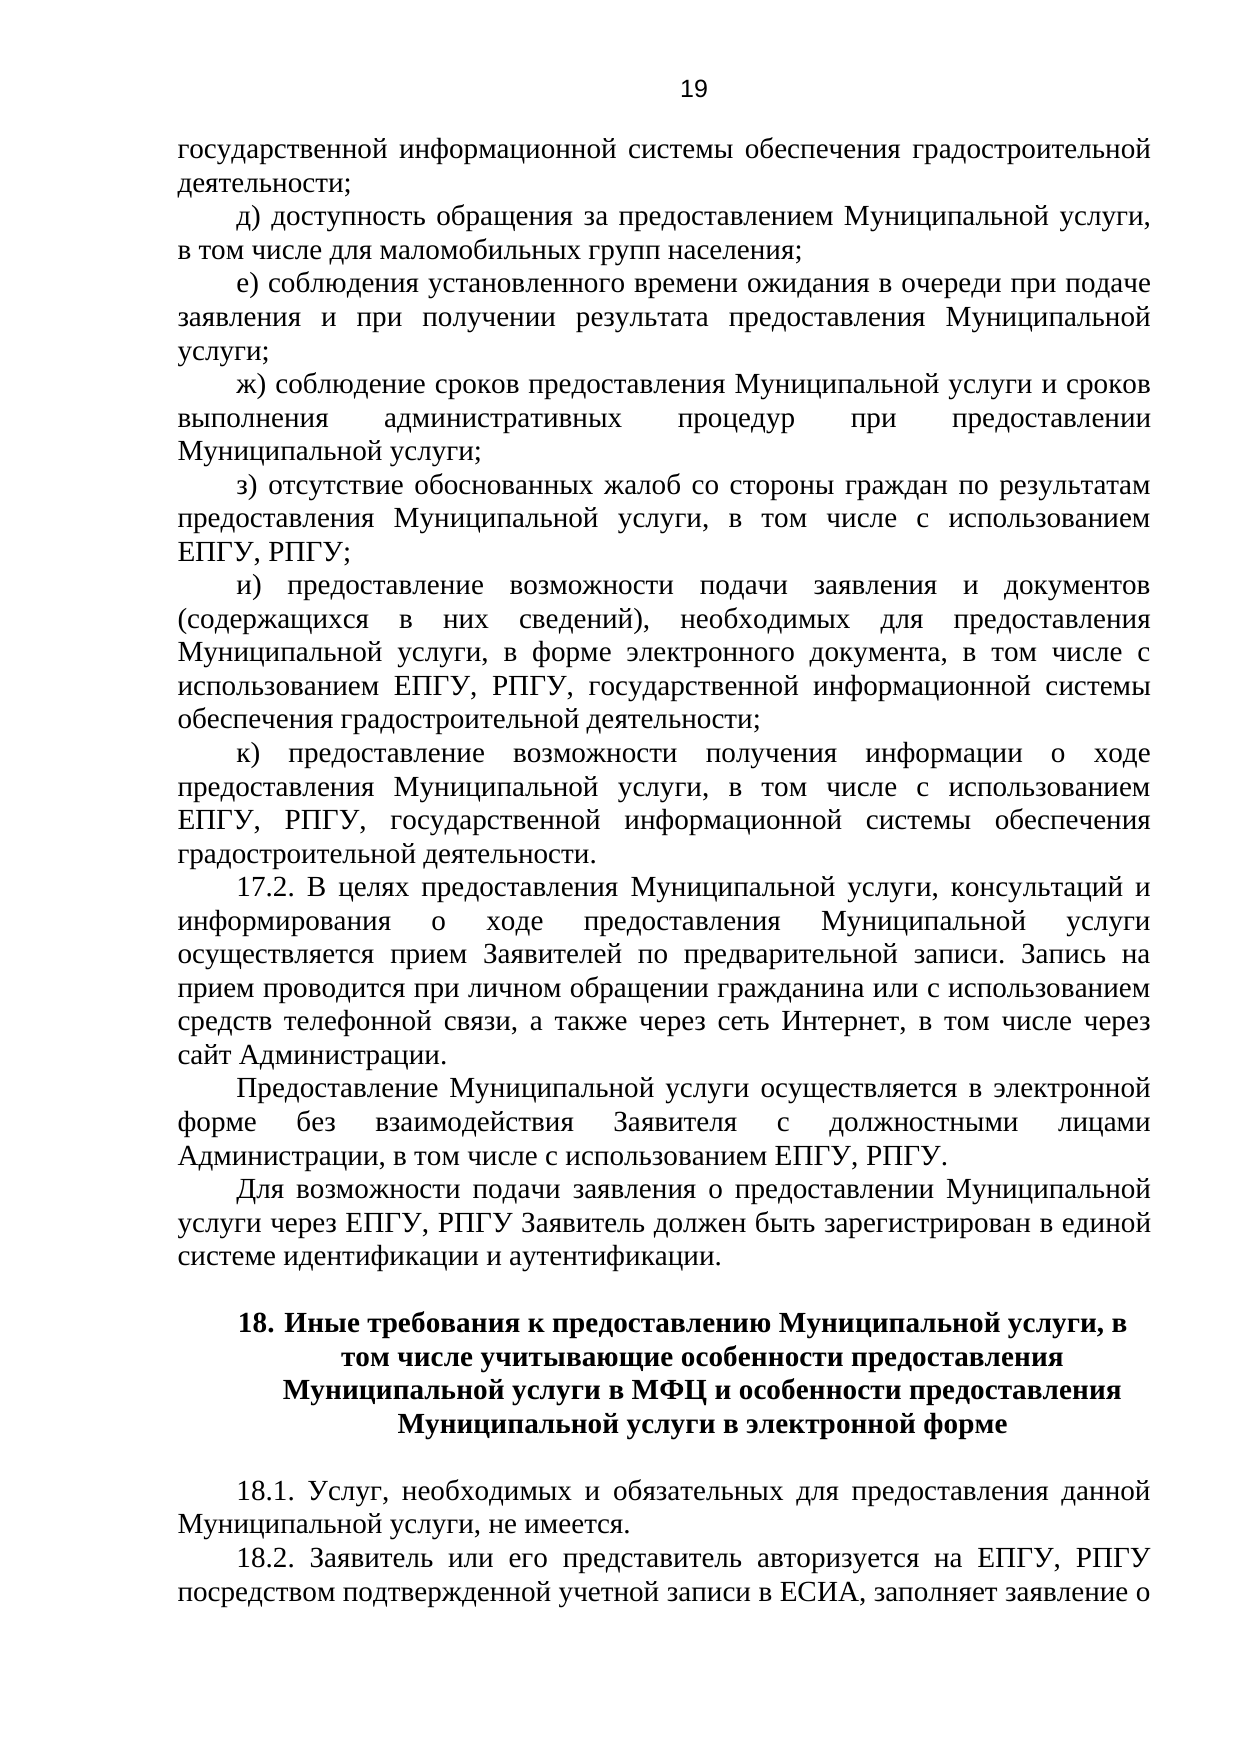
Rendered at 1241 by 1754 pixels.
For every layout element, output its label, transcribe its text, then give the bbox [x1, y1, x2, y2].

text 18.1. Услуг, необходимых и обязательных для предоставления данной Муниципальной услуги, не имеется. [177, 1473, 1152, 1540]
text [177, 1540, 1152, 1607]
text 17.2. В целях предоставления Муниципальной услуги, консультаций и информирования о ходе предоставления Муниципальной услуги осуществляется прием Заявителей по предварительной записи. Запись на прием проводится при личном обращении гражданина или с использованием средств телефонной связи, а также через сеть Интернет, в том числе через сайт Администрации. [177, 869, 1152, 1071]
text и) предоставление возможности подачи заявления и документов (содержащихся в них сведений), необходимых для предоставления Муниципальной услуги, в форме электронного документа, в том числе с использованием ЕПГУ, РПГУ, государственной информационной системы обеспечения градостроительной деятельности; [177, 567, 1152, 735]
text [177, 131, 1152, 198]
text к) предоставление возможности получения информации о ходе предоставления Муниципальной услуги, в том числе с использованием ЕПГУ, РПГУ, государственной информационной системы обеспечения градостроительной деятельности. [177, 735, 1152, 869]
text з) отсутствие обоснованных жалоб со стороны граждан по результатам предоставления Муниципальной услуги, в том числе с использованием ЕПГУ, РПГУ; [177, 467, 1152, 567]
text Предоставление Муниципальной услуги осуществляется в электронной форме без взаимодействия Заявителя с должностными лицами Администрации, в том числе с использованием ЕПГУ, РПГУ. [177, 1071, 1152, 1171]
text д) доступность обращения за предоставлением Муниципальной услуги, в том числе для маломобильных групп населения; [177, 198, 1152, 266]
text Для возможности подачи заявления о предоставлении Муниципальной услуги через ЕПГУ, РПГУ Заявитель должен быть зарегистрирован в единой системе идентификации и аутентификации. [177, 1171, 1152, 1272]
text ж) соблюдение сроков предоставления Муниципальной услуги и сроков выполнения административных процедур при предоставлении Муниципальной услуги; [177, 366, 1152, 467]
text е) соблюдения установленного времени ожидания в очереди при подаче заявления и при получении результата предоставления Муниципальной услуги; [177, 266, 1152, 366]
list Иные требования к предоставлению Муниципальной услуги, в том числе учитывающие особенности предоставления Муниципальной услуги в МФЦ и особенности предоставления Муниципальной услуги в электронной форме [215, 1305, 1152, 1439]
